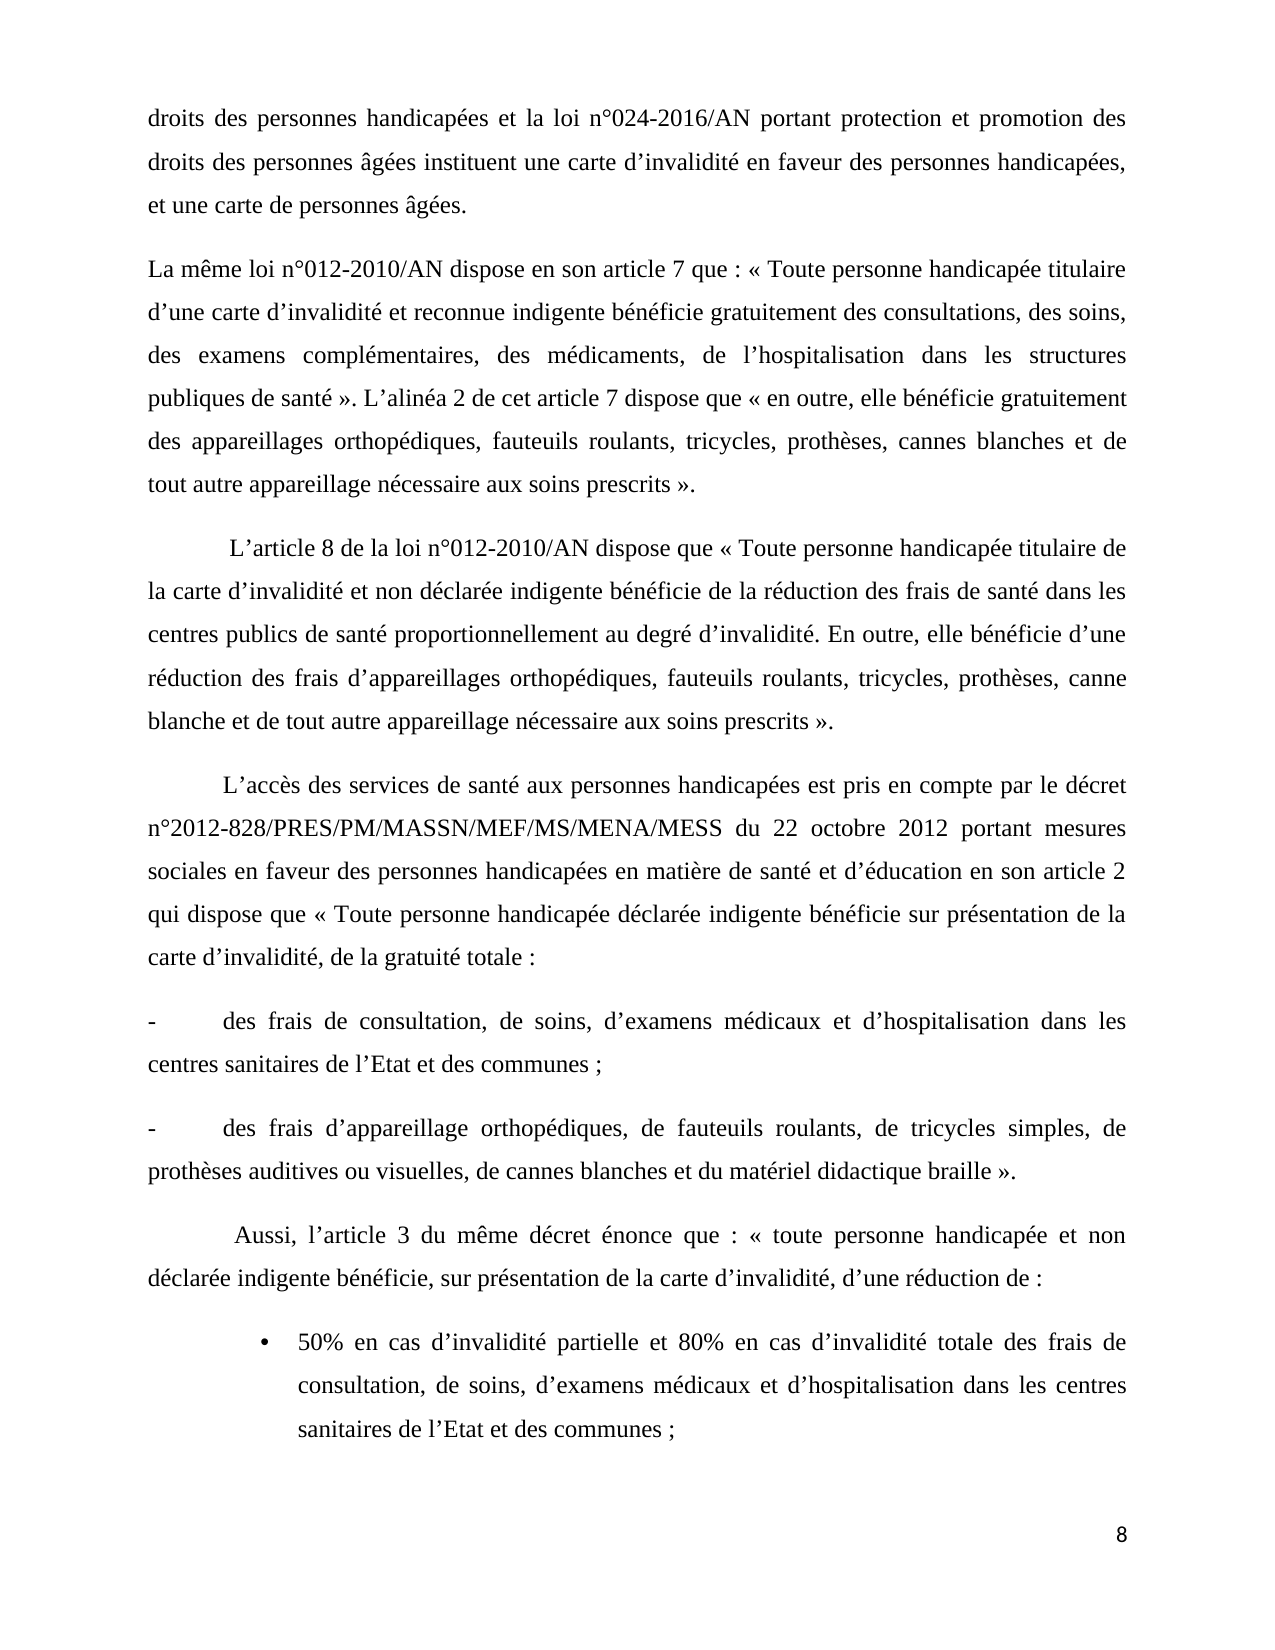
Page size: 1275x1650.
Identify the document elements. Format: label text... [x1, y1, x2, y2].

text - des frais d’appareillage orthopédiques, de fauteuils roulants, de tricycles simples, de prothèses auditives ou visuelles, de cannes blanches et du matériel didactique braille ». [148, 1113, 1127, 1185]
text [148, 103, 1127, 218]
list 50% en cas d’invalidité partielle et 80% en cas d’invalidité totale des frais de consultation, de soins, d’examens médicaux et d’hospitalisation dans les centres sanitaires de l’Etat et des communes ; [260, 1327, 1127, 1442]
text Aussi, l’article 3 du même décret énonce que : « toute personne handicapée et non déclarée indigente bénéficie, sur présentation de la carte d’invalidité, d’une réduction de : [148, 1220, 1127, 1292]
text - des frais de consultation, de soins, d’examens médicaux et d’hospitalisation dans les centres sanitaires de l’Etat et des communes ; [148, 1006, 1127, 1078]
text L’accès des services de santé aux personnes handicapées est pris en compte par le décret n°2012-828/PRES/PM/MASSN/MEF/MS/MENA/MESS du 22 octobre 2012 portant mesures sociales en faveur des personnes handicapées en matière de santé et d’éducation en son article 2 qui dispose que « Toute personne handicapée déclarée indigente bénéficie sur présentation de la carte d’invalidité, de la gratuité totale : [148, 770, 1127, 971]
text L’article 8 de la loi n°012-2010/AN dispose que « Toute personne handicapée titulaire de la carte d’invalidité et non déclarée indigente bénéficie de la réduction des frais de santé dans les centres publics de santé proportionnellement au degré d’invalidité. En outre, elle bénéficie d’une réduction des frais d’appareillages orthopédiques, fauteuils roulants, tricycles, prothèses, canne blanche et de tout autre appareillage nécessaire aux soins prescrits ». [148, 533, 1127, 734]
text La même loi n°012-2010/AN dispose en son article 7 que : « Toute personne handicapée titulaire d’une carte d’invalidité et reconnue indigente bénéficie gratuitement des consultations, des soins, des examens complémentaires, des médicaments, de l’hospitalisation dans les structures publiques de santé ». L’alinéa 2 de cet article 7 dispose que « en outre, elle bénéficie gratuitement des appareillages orthopédiques, fauteuils roulants, tricycles, prothèses, cannes blanches et de tout autre appareillage nécessaire aux soins prescrits ». [148, 254, 1127, 498]
